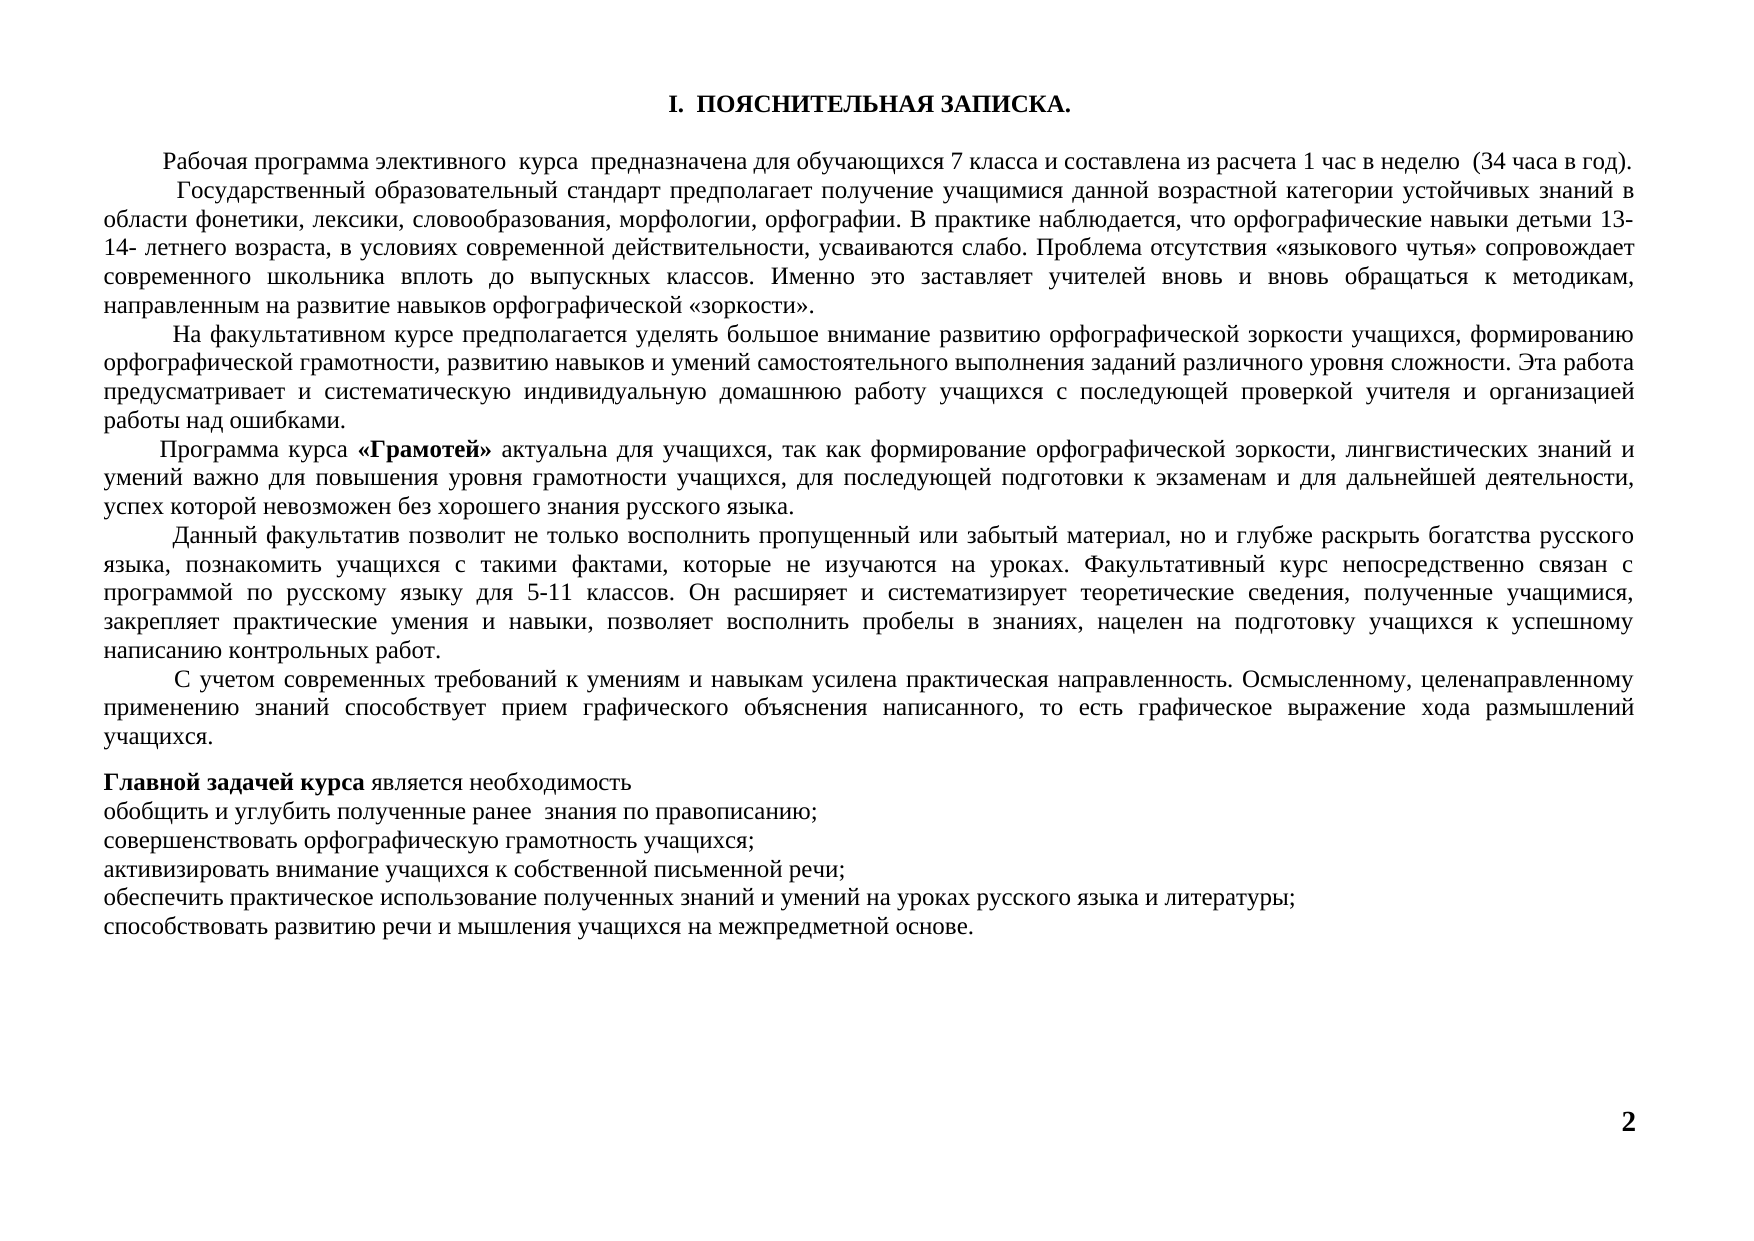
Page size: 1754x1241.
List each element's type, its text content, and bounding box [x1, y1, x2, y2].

text обеспечить практическое использование полученных знаний и умений на уроках русского языка и литературы; [103, 882, 1636, 911]
text Главной задачей курса является необходимость [103, 767, 1636, 796]
text способствовать развитию речи и мышления учащихся на межпредметной основе. [103, 911, 1636, 940]
text обобщить и углубить полученные ранее знания по правописанию; [103, 796, 1636, 825]
text Государственный образовательный стандарт предполагает получение учащимися данной возрастной категории устойчивых знаний в области фонетики, лексики, словообразования, морфологии, орфографии. В практике наблюдается, что орфографические навыки детьми 13-14- летнего возраста, в условиях современной действительности, усваиваются слабо. Проблема отсутствия «языкового чутья» сопровождает современного школьника вплоть до выпускных классов. Именно это заставляет учителей вновь и вновь обращаться к методикам, направленным на развитие навыков орфографической «зоркости». [103, 175, 1636, 319]
text На факультативном курсе предполагается уделять большое внимание развитию орфографической зоркости учащихся, формированию орфографической грамотности, развитию навыков и умений самостоятельного выполнения заданий различного уровня сложности. Эта работа предусматривает и систематическую индивидуальную домашнюю работу учащихся с последующей проверкой учителя и организацией работы над ошибками. [103, 319, 1636, 434]
text совершенствовать орфографическую грамотность учащихся; [103, 825, 1636, 854]
text С учетом современных требований к умениям и навыкам усилена практическая направленность. Осмысленному, целенаправленному применению знаний способствует прием графического объяснения написанного, то есть графическое выражение хода размышлений учащихся. [103, 664, 1636, 750]
text активизировать внимание учащихся к собственной письменной речи; [103, 854, 1636, 882]
text Программа курса «Грамотей» актуальна для учащихся, так как формирование орфографической зоркости, лингвистических знаний и умений важно для повышения уровня грамотности учащихся, для последующей подготовки к экзаменам и для дальнейшей деятельности, успех которой невозможен без хорошего знания русского языка. [103, 434, 1636, 520]
text Данный факультатив позволит не только восполнить пропущенный или забытый материал, но и глубже раскрыть богатства русского языка, познакомить учащихся с такими фактами, которые не изучаются на уроках. Факультативный курс непосредственно связан с программой по русскому языку для 5-11 классов. Он расширяет и систематизирует теоретические сведения, полученные учащимися, закрепляет практические умения и навыки, позволяет восполнить пробелы в знаниях, нацелен на подготовку учащихся к успешному написанию контрольных работ. [103, 520, 1636, 664]
text I. ПОЯСНИТЕЛЬНАЯ ЗАПИСКА. [103, 89, 1636, 117]
text Рабочая программа элективного курса предназначена для обучающихся 7 класса и составлена из расчета 1 час в неделю (34 часа в год). [103, 146, 1636, 175]
